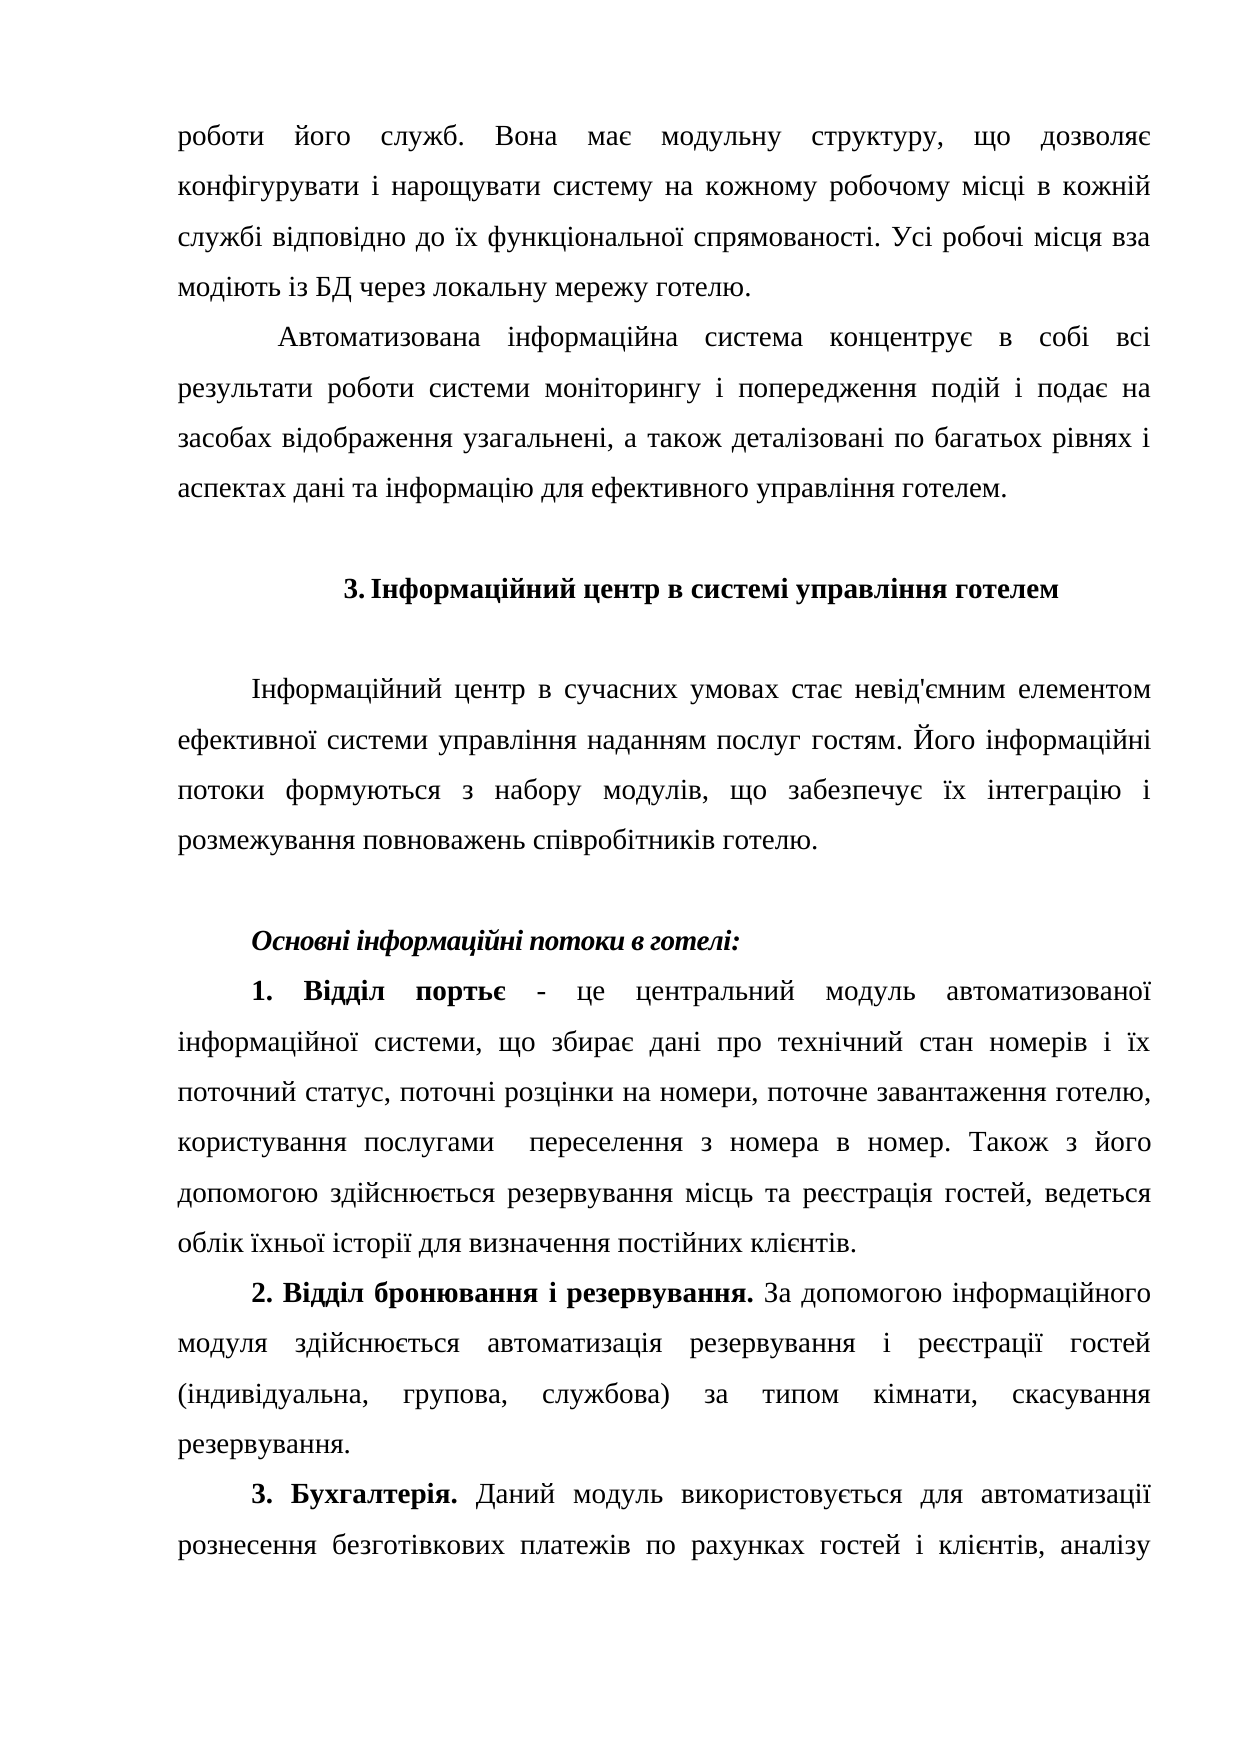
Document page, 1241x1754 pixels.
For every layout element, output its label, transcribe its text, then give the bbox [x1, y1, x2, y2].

text 2. Відділ бронювання і резервування. За допомогою інформаційного модуля здійснюється автоматизація резервування і реєстрації гостей (індивідуальна, групова, службова) за типом кімнати, скасування резервування. [177, 1275, 1152, 1460]
text Основні інформаційні потоки в готелі: [177, 923, 1152, 957]
text 3. Інформаційний центр в системі управління готелем [177, 571, 1152, 604]
text 1. Відділ портьє - це центральний модуль автоматизованої інформаційної системи, що збирає дані про технічний стан номерів і їх поточний статус, поточні розцінки на номери, поточне завантаження готелю, користування послугами переселення з номера в номер. Також з його допомогою здійснюється резервування місць та реєстрація гостей, ведеться облік їхньої історії для визначення постійних клієнтів. [177, 973, 1152, 1258]
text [177, 1477, 1152, 1560]
text Інформаційний центр в сучасних умовах стає невід'ємним елементом ефективної системи управління наданням послуг гостям. Його інформаційні потоки формуються з набору модулів, що забезпечує їх інтеграцію і розмежування повноважень співробітників готелю. [177, 672, 1152, 856]
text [177, 118, 1152, 303]
text Автоматизована інформаційна система концентрує в собі всі результати роботи системи моніторингу і попередження подій і подає на засобах відображення узагальнені, а також деталізовані по багатьох рівнях і аспектах дані та інформацію для ефективного управління готелем. [177, 319, 1152, 504]
